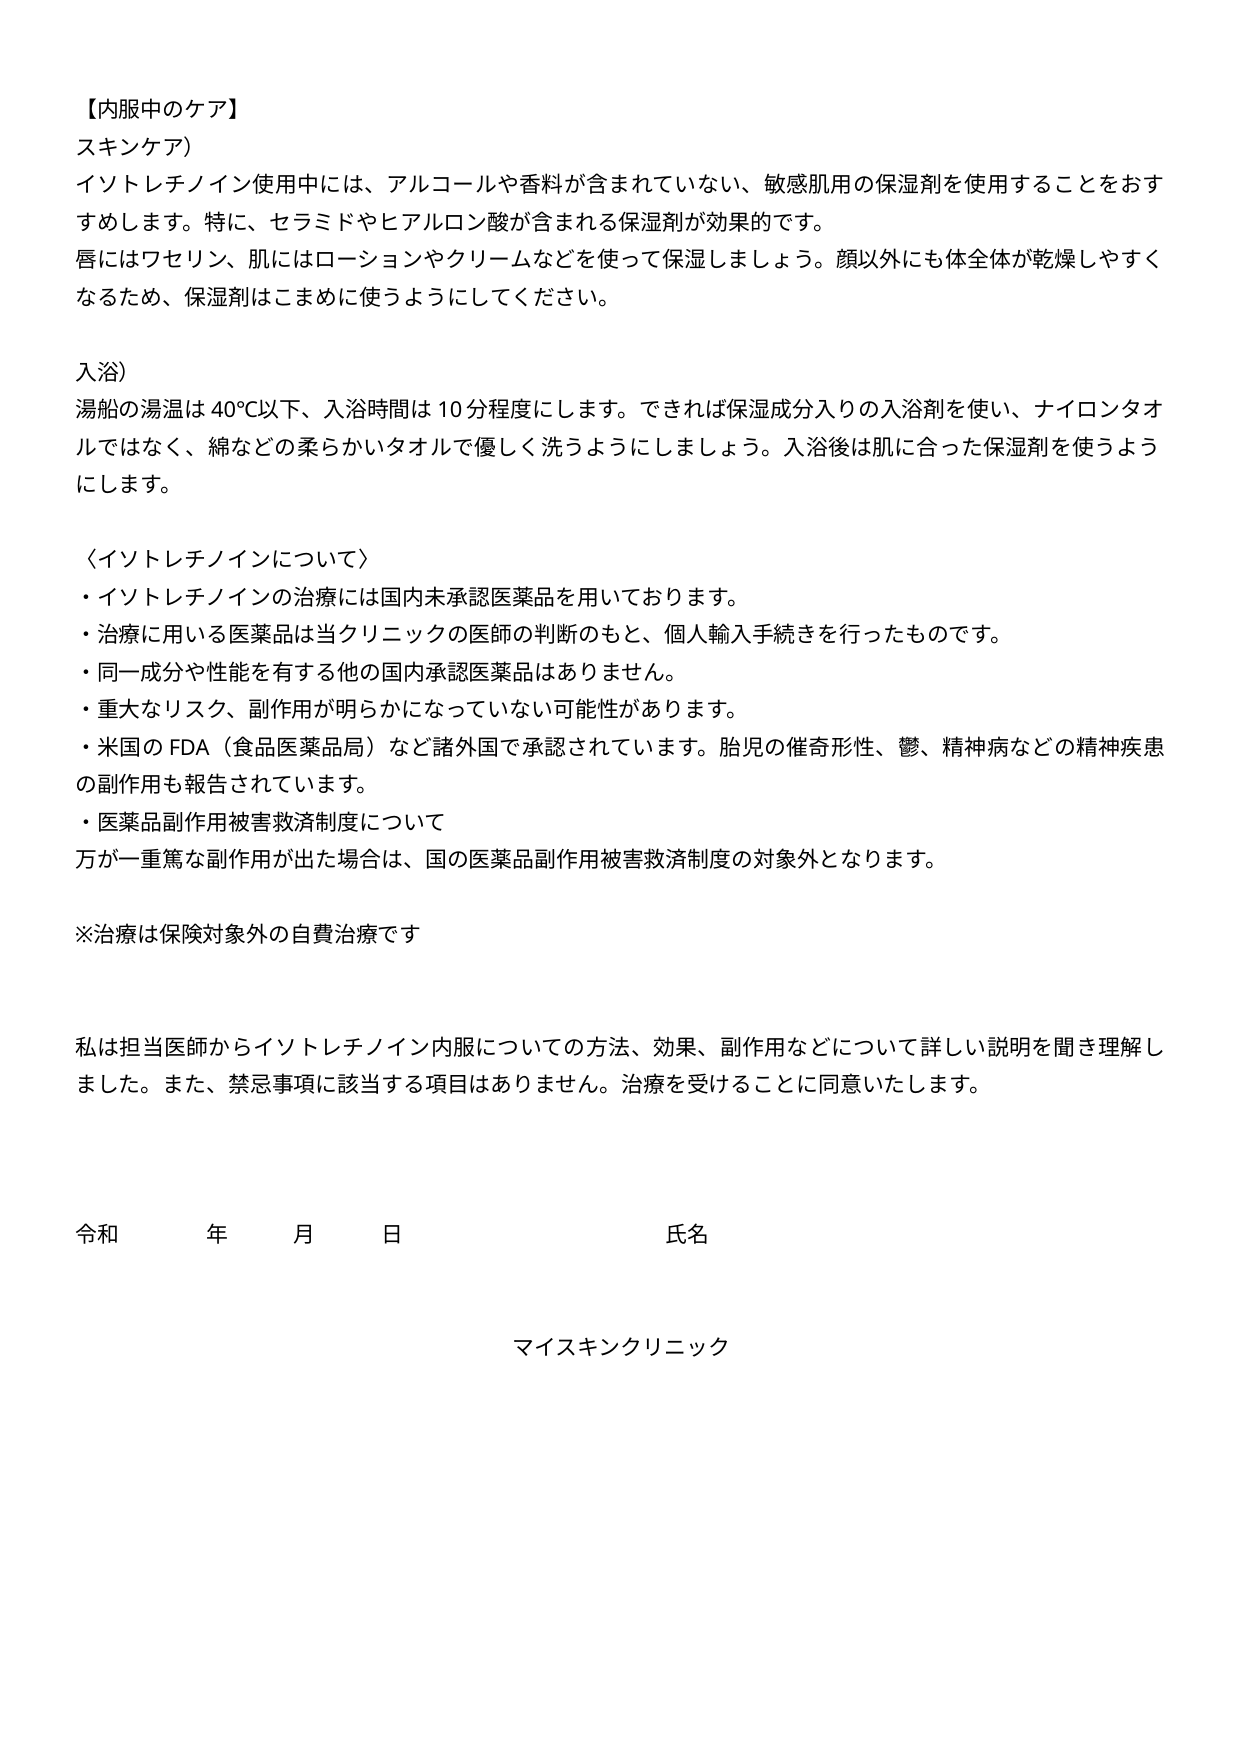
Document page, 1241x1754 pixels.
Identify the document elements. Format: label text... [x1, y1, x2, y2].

text ※治療は保険対象外の自費治療です [75, 914, 1165, 952]
text スキンケア） [75, 127, 1165, 164]
text 唇にはワセリン、肌にはローションやクリームなどを使って保湿しましょう。顔以外にも体全体が乾燥しやすくなるため、保湿剤はこまめに使うようにしてください。 [75, 239, 1165, 314]
text 私は担当医師からイソトレチノイン内服についての方法、効果、副作用などについて詳しい説明を聞き理解しました。また、禁忌事項に該当する項目はありません。治療を受けることに同意いたします。 [75, 1027, 1165, 1102]
text 〈イソトレチノインについて〉 [75, 539, 1165, 577]
text 【内服中のケア】 [75, 89, 1165, 127]
text 入浴） [75, 352, 1165, 389]
text マイスキンクリニック [75, 1327, 1165, 1364]
text ・重大なリスク、副作用が明らかになっていない可能性があります。 ・米国のFDA（食品医薬品局）など諸外国で承認されています。胎児の催奇形性、鬱、精神病などの精神疾患の副作用も報告されています。 [75, 689, 1165, 802]
text 令和 年 月 日 氏名 [75, 1214, 1165, 1252]
text ・治療に用いる医薬品は当クリニックの医師の判断のもと、個人輸入手続きを行ったものです。 [75, 614, 1165, 652]
text イソトレチノイン使用中には、アルコールや香料が含まれていない、敏感肌用の保湿剤を使用することをおすすめします。特に、セラミドやヒアルロン酸が含まれる保湿剤が効果的です。 [75, 164, 1165, 239]
text 湯船の湯温は40℃以下、入浴時間は10分程度にします。できれば保湿成分入りの入浴剤を使い、ナイロンタオルではなく、綿などの柔らかいタオルで優しく洗うようにしましょう。入浴後は肌に合った保湿剤を使うようにします。 [75, 389, 1165, 502]
text ・医薬品副作用被害救済制度について 万が一重篤な副作用が出た場合は、国の医薬品副作用被害救済制度の対象外となります。 [75, 802, 1165, 877]
text ・同一成分や性能を有する他の国内承認医薬品はありません。 [75, 652, 1165, 689]
text ・イソトレチノインの治療には国内未承認医薬品を用いております。 [75, 577, 1165, 614]
